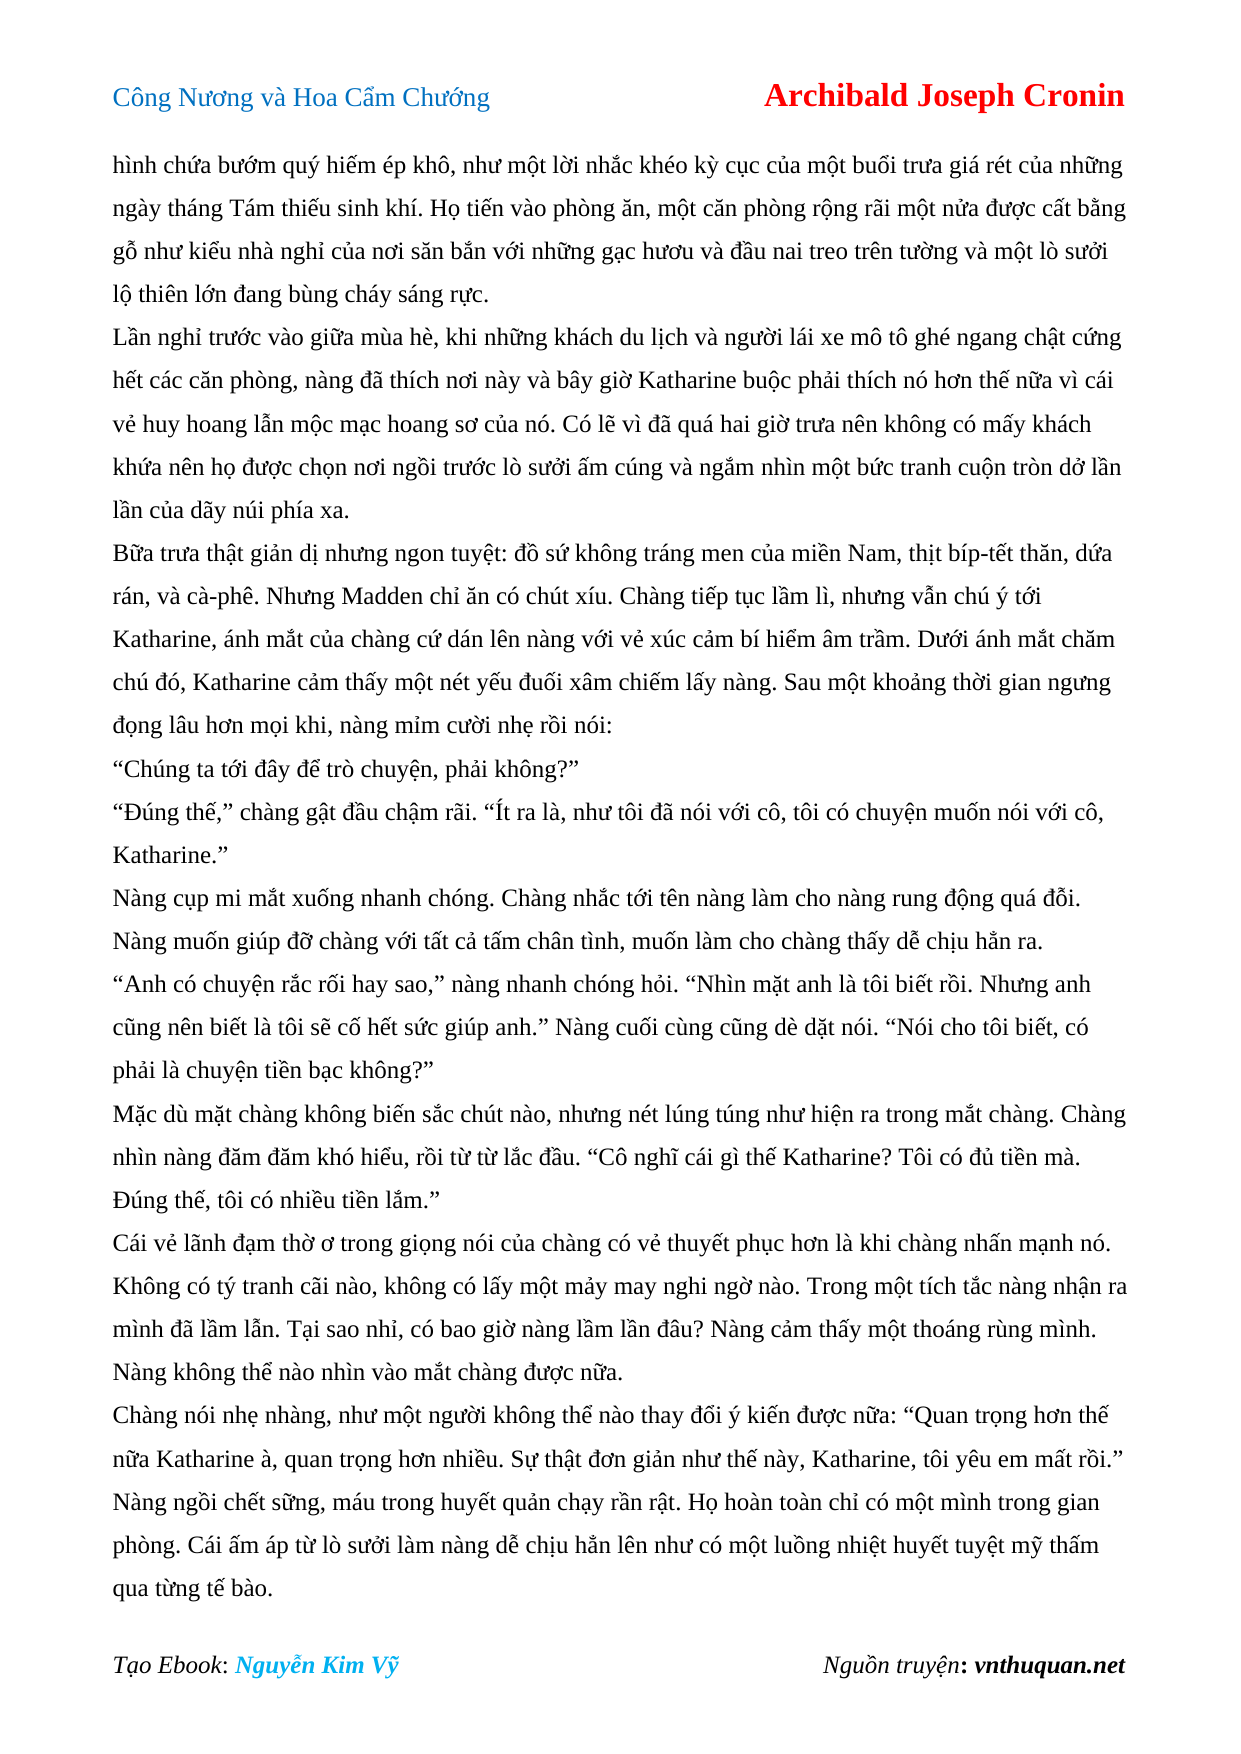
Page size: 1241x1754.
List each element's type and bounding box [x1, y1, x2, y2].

text [112, 150, 1128, 1602]
